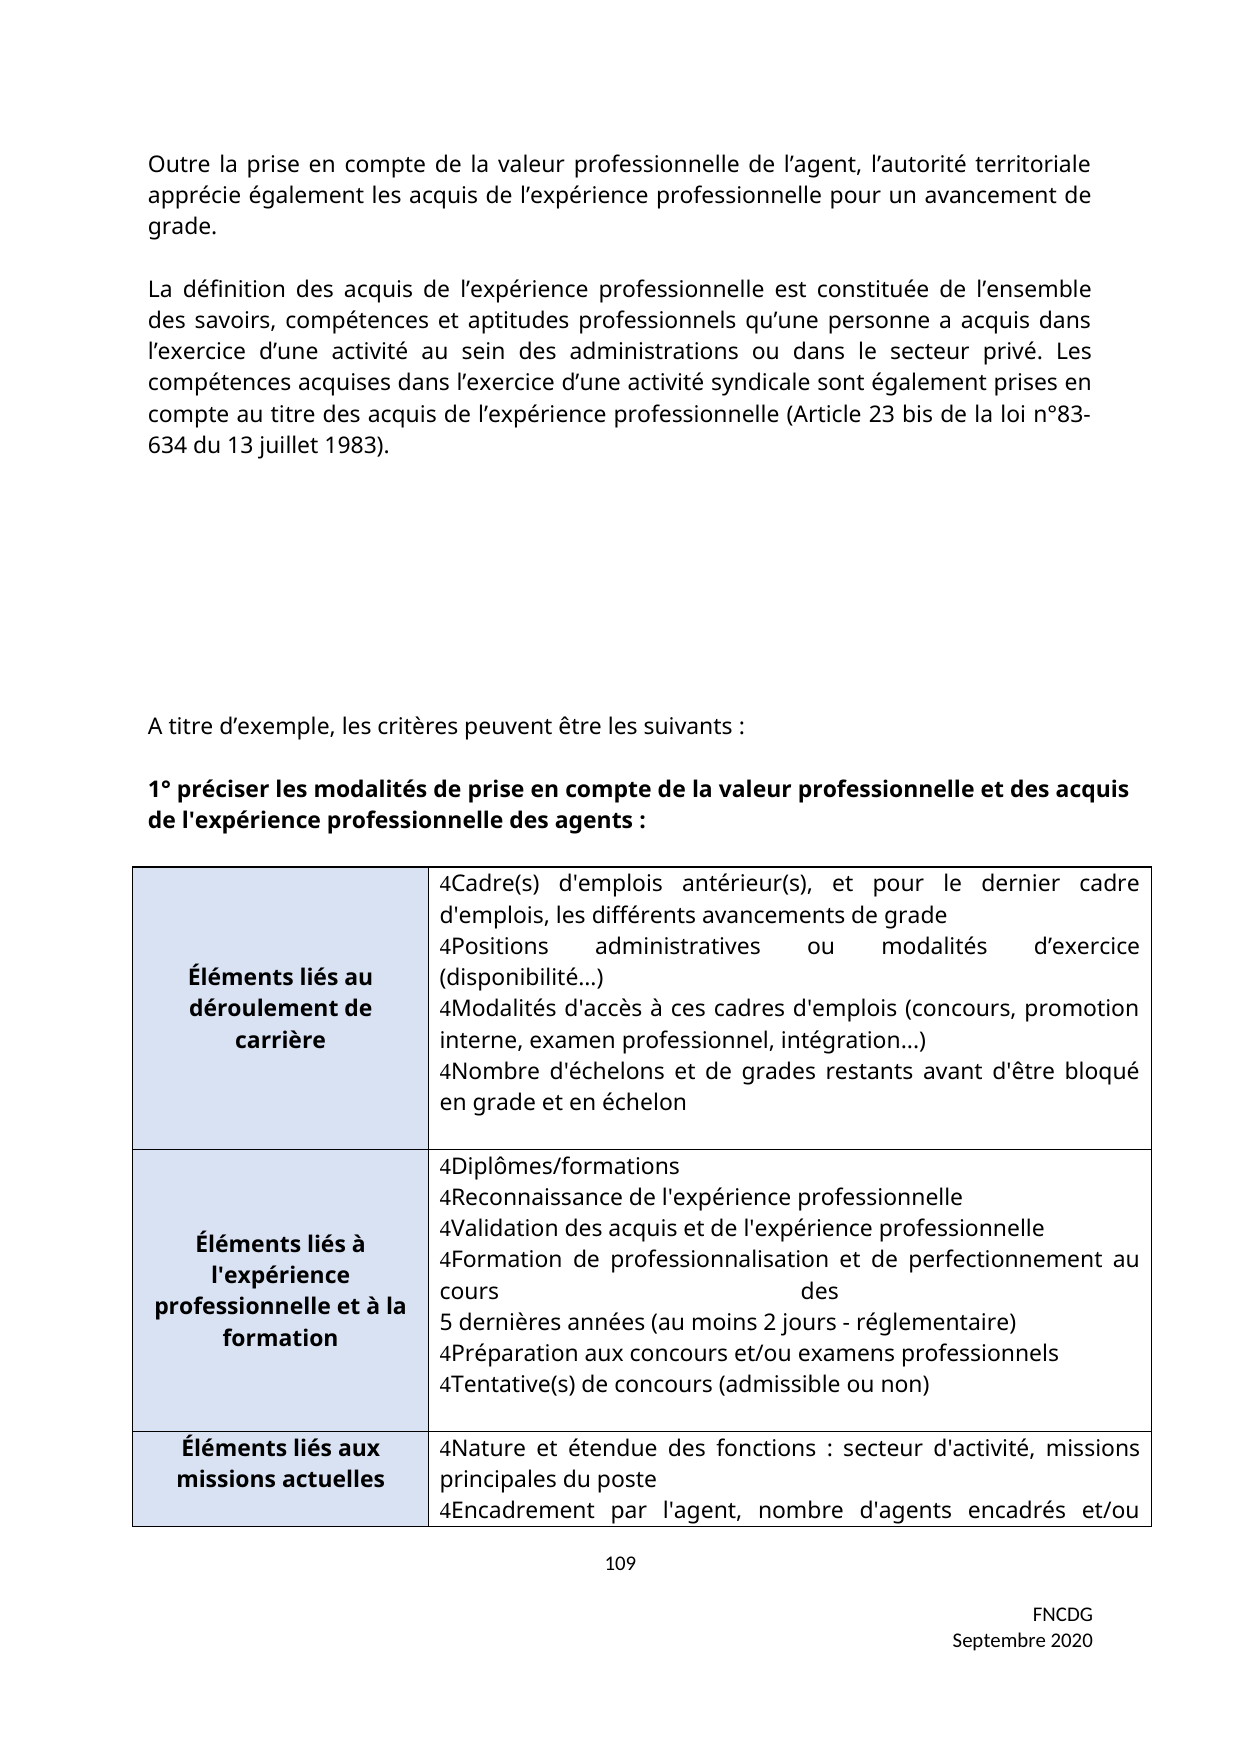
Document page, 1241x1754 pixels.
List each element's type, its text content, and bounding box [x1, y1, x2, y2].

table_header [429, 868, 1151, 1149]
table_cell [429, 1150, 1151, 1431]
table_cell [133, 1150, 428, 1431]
text Outre la prise en compte de la valeur professionnelle de l’agent, l’autorité territoriale apprécie également les acquis de l’expérience professionnelle pour un avancement de grade. [148, 148, 1093, 241]
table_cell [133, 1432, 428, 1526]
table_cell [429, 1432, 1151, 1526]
text 1° préciser les modalités de prise en compte de la valeur professionnelle et des acquis de l'expérience professionnelle des agents : [148, 773, 1131, 835]
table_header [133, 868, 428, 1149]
text A titre d’exemple, les critères peuvent être les suivants : [148, 710, 1093, 741]
text La définition des acquis de l’expérience professionnelle est constituée de l’ensemble des savoirs, compétences et aptitudes professionnels qu’une personne a acquis dans l’exercice d’une activité au sein des administrations ou dans le secteur privé. Les compétences acquises dans l’exercice d’une activité syndicale sont également prises en compte au titre des acquis de l’expérience professionnelle (Article 23 bis de la loi n°83-634 du 13 juillet 1983). [148, 273, 1093, 460]
